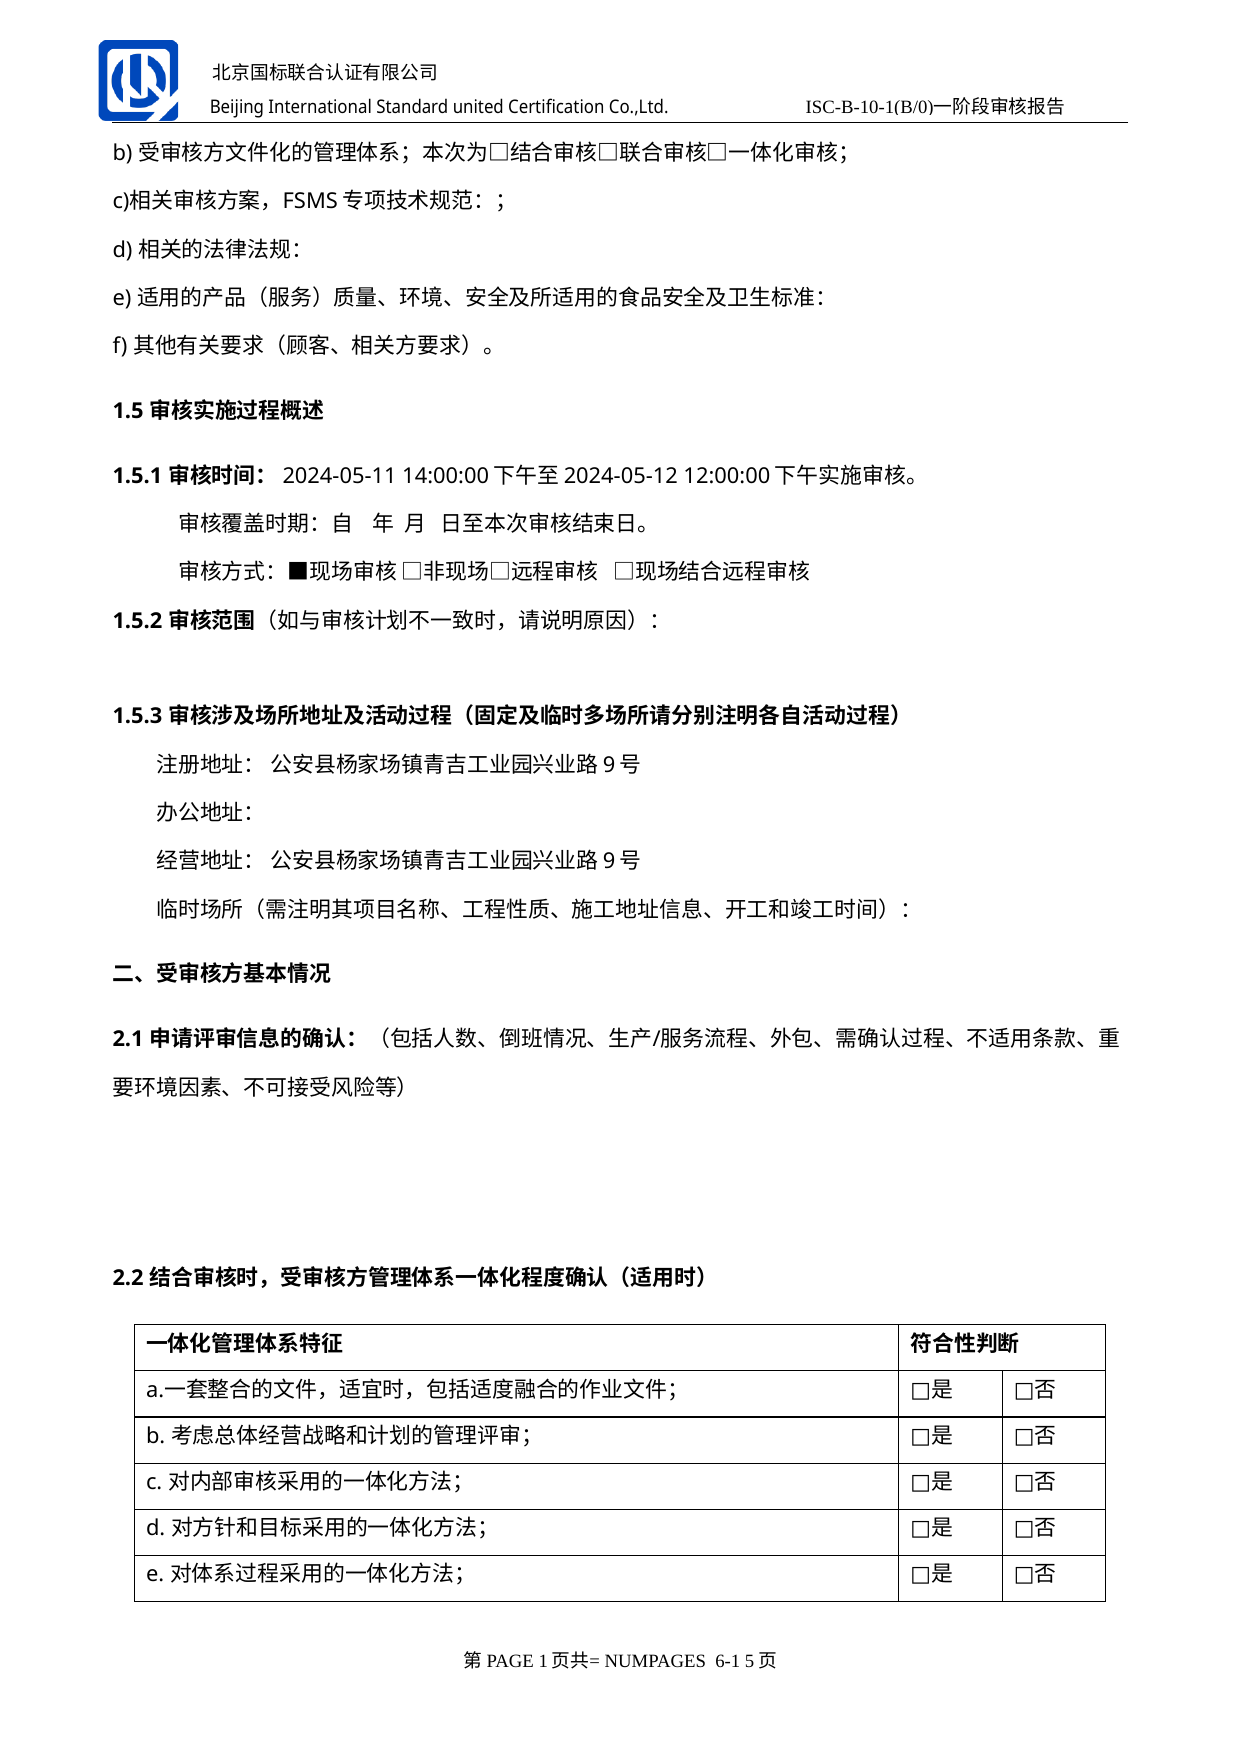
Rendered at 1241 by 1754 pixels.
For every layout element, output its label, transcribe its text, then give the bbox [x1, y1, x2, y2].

text f) 其他有关要求（顾客、相关方要求）。 [112, 328, 1128, 361]
table_cell a.一套整合的文件，适宜时，包括适度融合的作业文件； [135, 1371, 898, 1416]
text 审核方式：■现场审核 □非现场□远程审核 □现场结合远程审核 [112, 554, 1128, 586]
text 1.5.1 审核时间： 2024-05-11 14:00:00下午至2024-05-12 12:00:00下午实施审核。 [112, 457, 1128, 490]
table_cell □否 [1003, 1418, 1105, 1462]
text 二、受审核方基本情况 [112, 956, 1128, 988]
text 1.5.3 审核涉及场所地址及活动过程（固定及临时多场所请分别注明各自活动过程） [112, 698, 1128, 731]
table_cell □否 [1003, 1556, 1105, 1601]
text e) 适用的产品（服务）质量、环境、安全及所适用的食品安全及卫生标准： [112, 280, 1128, 312]
table_cell c. 对内部审核采用的一体化方法； [135, 1464, 898, 1508]
table_cell e. 对体系过程采用的一体化方法； [135, 1556, 898, 1601]
text 注册地址： 公安县杨家场镇青吉工业园兴业路9号 [112, 746, 1128, 779]
table_cell □是 [899, 1510, 1002, 1554]
picture [98, 40, 179, 121]
text d) 相关的法律法规： [112, 231, 1128, 264]
text 1.5 审核实施过程概述 [112, 393, 1128, 425]
table_cell □是 [899, 1556, 1002, 1601]
text c)相关审核方案，FSMS专项技术规范：； [112, 183, 1128, 216]
text b) 受审核方文件化的管理体系；本次为□结合审核□联合审核□一体化审核； [112, 135, 1128, 167]
text 2.1 申请评审信息的确认：（包括人数、倒班情况、生产/服务流程、外包、需确认过程、不适用条款、重要环境因素、不可接受风险等） [112, 1021, 1128, 1102]
table_cell □否 [1003, 1510, 1105, 1554]
table_header 一体化管理体系特征 [135, 1325, 898, 1370]
text 审核覆盖时期：自 年 月 日至本次审核结束日。 [112, 506, 1128, 538]
text 1.5.2 审核范围（如与审核计划不一致时，请说明原因）： [112, 602, 1128, 635]
table_cell d. 对方针和目标采用的一体化方法； [135, 1510, 898, 1554]
table_cell b. 考虑总体经营战略和计划的管理评审； [135, 1418, 898, 1462]
text 经营地址： 公安县杨家场镇青吉工业园兴业路9号 [112, 843, 1128, 876]
table_cell □是 [899, 1418, 1002, 1462]
table_header 符合性判断 [899, 1325, 1105, 1370]
table_cell □否 [1003, 1464, 1105, 1508]
text 临时场所（需注明其项目名称、工程性质、施工地址信息、开工和竣工时间）： [112, 891, 1128, 924]
table_cell □是 [899, 1464, 1002, 1508]
table_cell □否 [1003, 1371, 1105, 1416]
text 办公地址： [112, 795, 1128, 827]
text 2.2 结合审核时，受审核方管理体系一体化程度确认（适用时） [112, 1260, 1128, 1292]
table_cell □是 [899, 1371, 1002, 1416]
